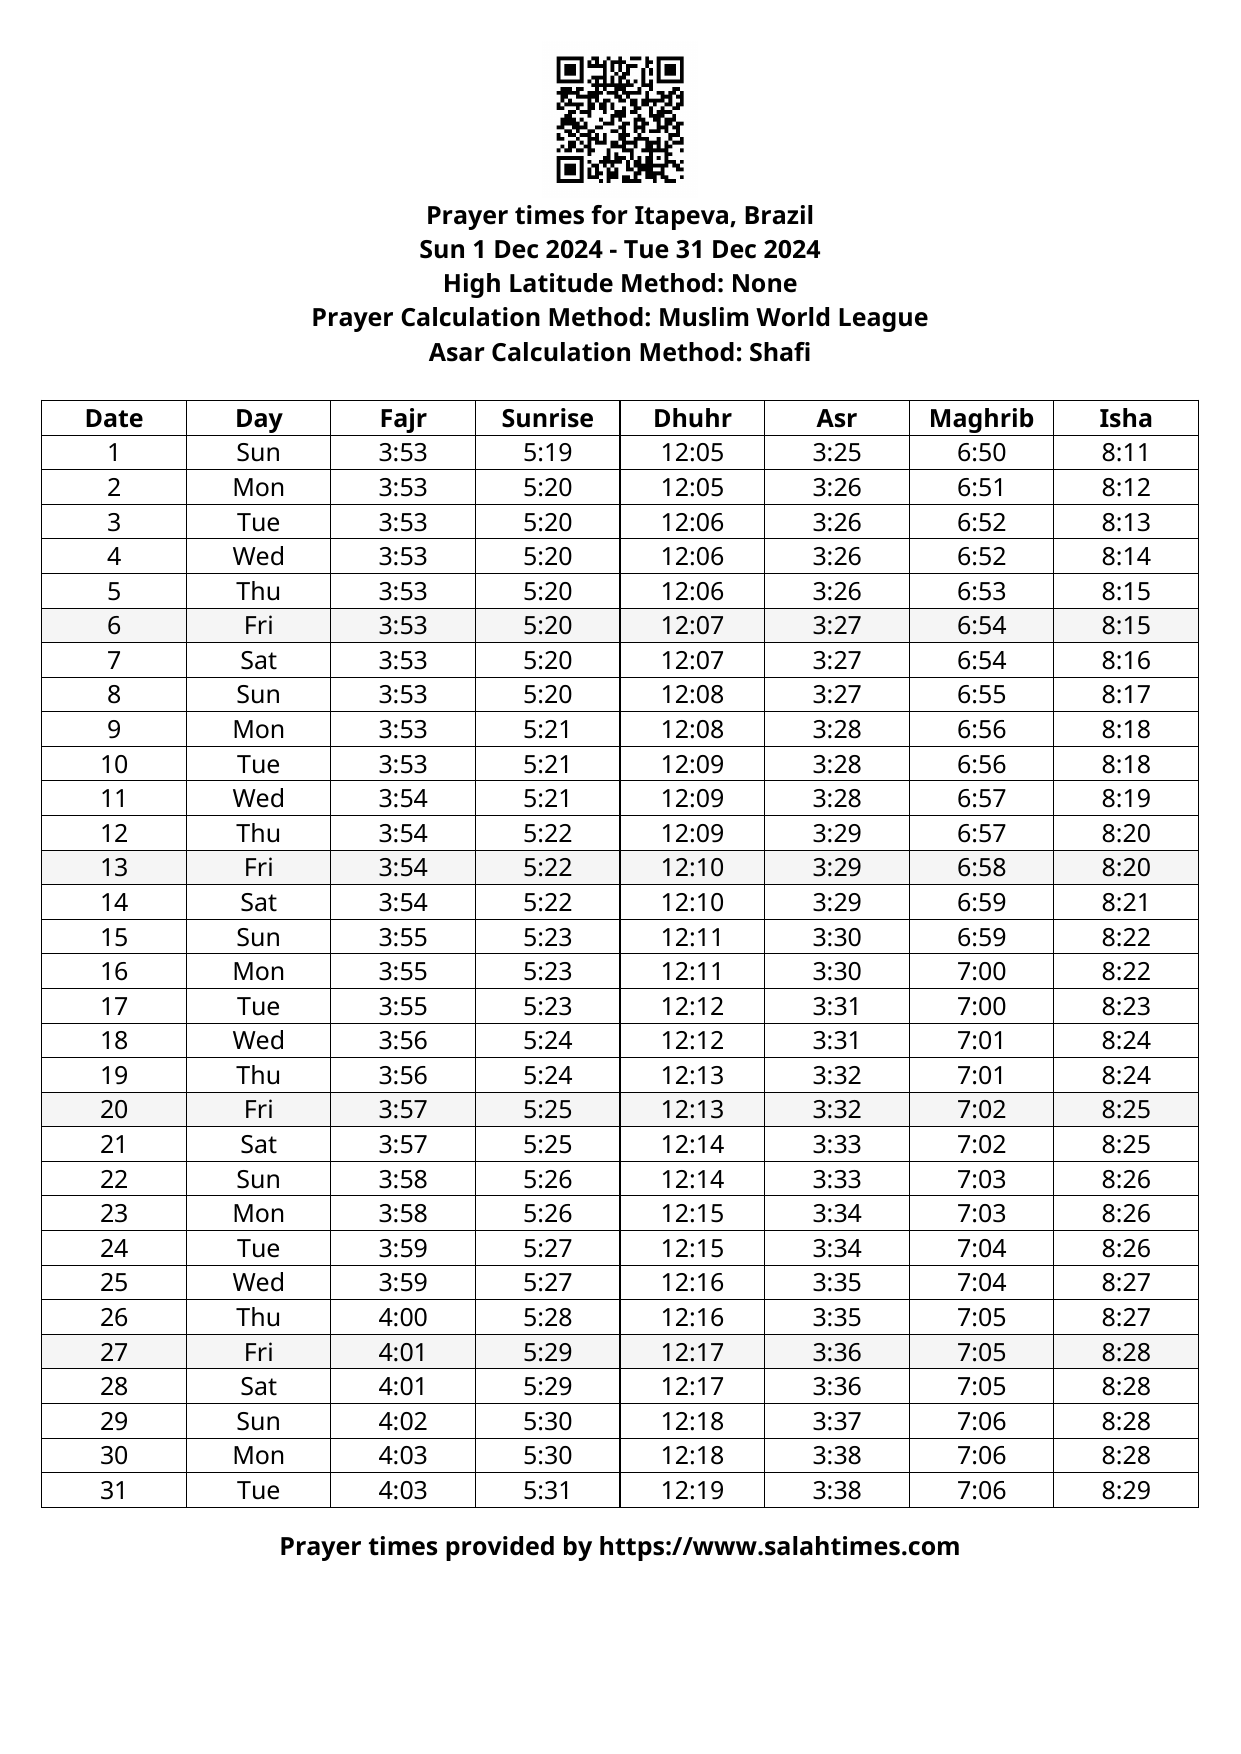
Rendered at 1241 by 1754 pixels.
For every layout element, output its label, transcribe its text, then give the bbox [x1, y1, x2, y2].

table_cell 8:15 [1054, 574, 1198, 607]
text Prayer times for Itapeva, Brazil [42, 198, 1198, 232]
table_cell 12:11 [621, 920, 764, 953]
table_cell 3:30 [765, 920, 909, 953]
table_cell 3:27 [765, 678, 909, 711]
table_cell 6:52 [910, 505, 1053, 538]
table_cell 12:10 [621, 885, 764, 919]
table_cell Fri [187, 1093, 330, 1126]
table_cell 12:07 [621, 643, 764, 677]
table_cell Fri [187, 851, 330, 884]
table_cell 5:21 [476, 781, 619, 815]
table_cell 8:28 [1054, 1404, 1198, 1437]
table_cell Fri [187, 609, 330, 642]
table_cell 4:01 [331, 1335, 475, 1368]
table_cell 5 [42, 574, 186, 607]
table_cell 6:54 [910, 609, 1053, 642]
table_cell 5:20 [476, 505, 619, 538]
table_cell 3:35 [765, 1300, 909, 1334]
table_cell 3:26 [765, 539, 909, 573]
table_cell 12:07 [621, 609, 764, 642]
table_cell 5:20 [476, 539, 619, 573]
table_cell 3:35 [765, 1266, 909, 1299]
table_cell 8:29 [1054, 1473, 1198, 1507]
table_cell 5:28 [476, 1300, 619, 1334]
table_header Asr [765, 401, 909, 434]
table_cell Wed [187, 539, 330, 573]
table_cell 3:58 [331, 1196, 475, 1230]
table_cell 12:08 [621, 678, 764, 711]
table_cell 8:27 [1054, 1266, 1198, 1299]
table_cell 31 [42, 1473, 186, 1507]
table_cell Sun [187, 1404, 330, 1437]
table_cell 5:22 [476, 885, 619, 919]
table_header Dhuhr [621, 401, 764, 434]
table_cell 4:03 [331, 1439, 475, 1472]
table_cell 3:26 [765, 470, 909, 504]
table_cell 4:02 [331, 1404, 475, 1437]
table_cell Tue [187, 747, 330, 780]
table_cell 7:00 [910, 989, 1053, 1022]
table_cell 15 [42, 920, 186, 953]
table_cell 8:25 [1054, 1093, 1198, 1126]
table_cell 17 [42, 989, 186, 1022]
table_cell 8:28 [1054, 1369, 1198, 1403]
table_cell 3:34 [765, 1231, 909, 1264]
table_cell 12:06 [621, 539, 764, 573]
table_cell 3:25 [765, 436, 909, 469]
table_cell 12:14 [621, 1162, 764, 1195]
table_cell 3:27 [765, 609, 909, 642]
table_cell 6:59 [910, 885, 1053, 919]
table_cell 3:30 [765, 954, 909, 988]
table_cell 3:53 [331, 574, 475, 607]
table_cell 3:28 [765, 747, 909, 780]
table_cell 3:53 [331, 643, 475, 677]
table_cell 13 [42, 851, 186, 884]
table_cell 5:21 [476, 712, 619, 746]
table_cell 3:56 [331, 1058, 475, 1092]
table_cell 8:26 [1054, 1231, 1198, 1264]
table_cell 3:53 [331, 505, 475, 538]
table_cell 5:31 [476, 1473, 619, 1507]
table_cell 3:38 [765, 1473, 909, 1507]
table_cell 8:16 [1054, 643, 1198, 677]
table_cell 24 [42, 1231, 186, 1264]
table_cell 3:32 [765, 1093, 909, 1126]
table_cell Sat [187, 885, 330, 919]
table_cell Sat [187, 643, 330, 677]
table_cell 3:54 [331, 816, 475, 849]
table_cell 7:00 [910, 954, 1053, 988]
table_cell 5:30 [476, 1404, 619, 1437]
table_cell 3 [42, 505, 186, 538]
table_cell 3:53 [331, 436, 475, 469]
table_cell 5:20 [476, 470, 619, 504]
table_cell 12:06 [621, 574, 764, 607]
table_cell 4:01 [331, 1369, 475, 1403]
table_cell 12:16 [621, 1300, 764, 1334]
table_cell Wed [187, 1024, 330, 1057]
table_cell 7:03 [910, 1162, 1053, 1195]
table_cell 5:26 [476, 1196, 619, 1230]
table_cell Thu [187, 816, 330, 849]
table_cell 8:15 [1054, 609, 1198, 642]
table_cell 3:53 [331, 678, 475, 711]
table_cell 3:36 [765, 1335, 909, 1368]
table_cell 3:55 [331, 954, 475, 988]
table_cell 12:12 [621, 1024, 764, 1057]
table_cell 1 [42, 436, 186, 469]
table_cell Sun [187, 920, 330, 953]
table_cell 12:15 [621, 1196, 764, 1230]
table_cell 12:18 [621, 1439, 764, 1472]
table_cell Tue [187, 505, 330, 538]
table_cell 5:24 [476, 1058, 619, 1092]
table_cell 18 [42, 1024, 186, 1057]
table_cell 10 [42, 747, 186, 780]
table_cell 7:06 [910, 1439, 1053, 1472]
table_cell 19 [42, 1058, 186, 1092]
table_cell 22 [42, 1162, 186, 1195]
table_cell 8:18 [1054, 712, 1198, 746]
table_cell 7:06 [910, 1404, 1053, 1437]
table_cell 3:37 [765, 1404, 909, 1437]
table_cell 25 [42, 1266, 186, 1299]
table_cell 6:52 [910, 539, 1053, 573]
table_cell 8:23 [1054, 989, 1198, 1022]
table_cell 8:21 [1054, 885, 1198, 919]
table_cell 7:01 [910, 1024, 1053, 1057]
table_cell 12:09 [621, 781, 764, 815]
table_cell 8:14 [1054, 539, 1198, 573]
table_cell 16 [42, 954, 186, 988]
table_cell 12:13 [621, 1058, 764, 1092]
table_cell 5:29 [476, 1335, 619, 1368]
table_cell Sun [187, 436, 330, 469]
table_header Isha [1054, 401, 1198, 434]
table_cell 3:57 [331, 1127, 475, 1161]
text Prayer times provided by https://www.salahtimes.com [42, 1528, 1198, 1563]
table_cell 3:53 [331, 747, 475, 780]
table_cell 5:30 [476, 1439, 619, 1472]
table_cell 20 [42, 1093, 186, 1126]
table_cell 5:27 [476, 1231, 619, 1264]
table_cell 8:20 [1054, 816, 1198, 849]
table_cell 6:53 [910, 574, 1053, 607]
table_cell Tue [187, 1231, 330, 1264]
table_cell 3:29 [765, 885, 909, 919]
table_cell 2 [42, 470, 186, 504]
table_cell 7:04 [910, 1266, 1053, 1299]
table_cell 7:03 [910, 1196, 1053, 1230]
table_cell 5:25 [476, 1127, 619, 1161]
table_cell Mon [187, 1439, 330, 1472]
table_cell 4:03 [331, 1473, 475, 1507]
table_cell 3:27 [765, 643, 909, 677]
table_cell 12:05 [621, 470, 764, 504]
table_cell 6:58 [910, 851, 1053, 884]
table_cell 28 [42, 1369, 186, 1403]
table_cell 6:56 [910, 712, 1053, 746]
table_cell 4 [42, 539, 186, 573]
table_cell 5:23 [476, 989, 619, 1022]
table_cell 12:17 [621, 1335, 764, 1368]
table_cell 12:05 [621, 436, 764, 469]
table_cell 6:57 [910, 781, 1053, 815]
table_cell Tue [187, 989, 330, 1022]
table_cell 3:57 [331, 1093, 475, 1126]
table_cell 5:23 [476, 954, 619, 988]
table_cell 26 [42, 1300, 186, 1334]
table_cell 6:50 [910, 436, 1053, 469]
table_cell 8:26 [1054, 1196, 1198, 1230]
table_cell Sun [187, 1162, 330, 1195]
table_cell 7 [42, 643, 186, 677]
table_cell Thu [187, 1300, 330, 1334]
table_cell 6:54 [910, 643, 1053, 677]
table_cell 3:26 [765, 574, 909, 607]
table_cell 8:20 [1054, 851, 1198, 884]
table_cell 3:28 [765, 781, 909, 815]
table_cell 29 [42, 1404, 186, 1437]
table_cell 3:53 [331, 470, 475, 504]
table_cell 12:09 [621, 816, 764, 849]
table_cell 23 [42, 1196, 186, 1230]
table_cell 5:26 [476, 1162, 619, 1195]
table_cell 8:27 [1054, 1300, 1198, 1334]
table_cell 12:13 [621, 1093, 764, 1126]
table_cell 4:00 [331, 1300, 475, 1334]
table_cell 5:23 [476, 920, 619, 953]
table_cell 8:24 [1054, 1058, 1198, 1092]
table_cell 3:58 [331, 1162, 475, 1195]
table_header Day [187, 401, 330, 434]
table_cell 3:53 [331, 712, 475, 746]
picture [542, 41, 699, 198]
table_cell 3:55 [331, 989, 475, 1022]
table_cell 3:36 [765, 1369, 909, 1403]
table_cell 5:25 [476, 1093, 619, 1126]
text High Latitude Method: None [42, 266, 1198, 300]
table_header Date [42, 401, 186, 434]
table_cell 12:14 [621, 1127, 764, 1161]
table_cell 6:51 [910, 470, 1053, 504]
table_cell 12:10 [621, 851, 764, 884]
table_cell 11 [42, 781, 186, 815]
table_cell Mon [187, 1196, 330, 1230]
table_cell 5:20 [476, 574, 619, 607]
table_cell 5:20 [476, 643, 619, 677]
table_cell 5:22 [476, 851, 619, 884]
table_cell 7:05 [910, 1300, 1053, 1334]
table_cell 3:56 [331, 1024, 475, 1057]
table_cell Fri [187, 1335, 330, 1368]
table_cell Thu [187, 1058, 330, 1092]
table_cell 5:19 [476, 436, 619, 469]
table_cell 30 [42, 1439, 186, 1472]
table_cell 6:56 [910, 747, 1053, 780]
table_cell 7:05 [910, 1335, 1053, 1368]
text Asar Calculation Method: Shafi [42, 334, 1198, 368]
table_cell 12:16 [621, 1266, 764, 1299]
table_cell 3:53 [331, 609, 475, 642]
table_cell 12:12 [621, 989, 764, 1022]
table_cell 7:06 [910, 1473, 1053, 1507]
table_cell Sat [187, 1369, 330, 1403]
table_cell 14 [42, 885, 186, 919]
table_cell 7:02 [910, 1093, 1053, 1126]
table_cell 12:09 [621, 747, 764, 780]
table_cell 8:25 [1054, 1127, 1198, 1161]
table_cell 3:29 [765, 851, 909, 884]
table_cell Wed [187, 781, 330, 815]
table_cell Tue [187, 1473, 330, 1507]
table_cell 5:20 [476, 609, 619, 642]
table_cell Sun [187, 678, 330, 711]
table_cell 12 [42, 816, 186, 849]
table_cell Mon [187, 470, 330, 504]
text Prayer Calculation Method: Muslim World League [42, 300, 1198, 334]
table_cell Mon [187, 712, 330, 746]
table_cell Wed [187, 1266, 330, 1299]
table_cell 3:31 [765, 1024, 909, 1057]
table_cell 6:55 [910, 678, 1053, 711]
table_cell 12:11 [621, 954, 764, 988]
table_cell 7:01 [910, 1058, 1053, 1092]
table_cell 8 [42, 678, 186, 711]
table_cell 6:59 [910, 920, 1053, 953]
table_cell 8:11 [1054, 436, 1198, 469]
table_cell 3:59 [331, 1231, 475, 1264]
table_cell 3:53 [331, 539, 475, 573]
table_cell 5:27 [476, 1266, 619, 1299]
table_header Maghrib [910, 401, 1053, 434]
table_cell 3:29 [765, 816, 909, 849]
table_header Fajr [331, 401, 475, 434]
table_cell 3:33 [765, 1127, 909, 1161]
table_cell 27 [42, 1335, 186, 1368]
table_cell 8:18 [1054, 747, 1198, 780]
table_cell Thu [187, 574, 330, 607]
table_cell 7:02 [910, 1127, 1053, 1161]
table_cell 7:05 [910, 1369, 1053, 1403]
table_cell 21 [42, 1127, 186, 1161]
table_cell 8:28 [1054, 1439, 1198, 1472]
table_cell 5:22 [476, 816, 619, 849]
table_cell 3:55 [331, 920, 475, 953]
table_cell 3:38 [765, 1439, 909, 1472]
table_cell 8:19 [1054, 781, 1198, 815]
table_cell 12:08 [621, 712, 764, 746]
table_cell Mon [187, 954, 330, 988]
table_cell 3:31 [765, 989, 909, 1022]
table_cell 8:22 [1054, 954, 1198, 988]
table_cell 8:17 [1054, 678, 1198, 711]
table_cell 12:18 [621, 1404, 764, 1437]
table_cell 5:24 [476, 1024, 619, 1057]
table_cell 5:20 [476, 678, 619, 711]
table_cell 12:17 [621, 1369, 764, 1403]
table_cell 8:28 [1054, 1335, 1198, 1368]
table_cell 7:04 [910, 1231, 1053, 1264]
table_cell 8:24 [1054, 1024, 1198, 1057]
table_cell 3:54 [331, 781, 475, 815]
table_cell 3:54 [331, 885, 475, 919]
table_cell 12:19 [621, 1473, 764, 1507]
table_header Sunrise [476, 401, 619, 434]
table_cell 3:59 [331, 1266, 475, 1299]
table_cell 12:06 [621, 505, 764, 538]
table_cell 8:12 [1054, 470, 1198, 504]
table_cell 5:29 [476, 1369, 619, 1403]
table_cell 8:26 [1054, 1162, 1198, 1195]
table_cell 6:57 [910, 816, 1053, 849]
table_cell 6 [42, 609, 186, 642]
table_cell 3:34 [765, 1196, 909, 1230]
table_cell 3:32 [765, 1058, 909, 1092]
table_cell Sat [187, 1127, 330, 1161]
table_cell 12:15 [621, 1231, 764, 1264]
table_cell 3:54 [331, 851, 475, 884]
table_cell 3:33 [765, 1162, 909, 1195]
table_cell 8:22 [1054, 920, 1198, 953]
table_cell 3:28 [765, 712, 909, 746]
table_cell 3:26 [765, 505, 909, 538]
table_cell 8:13 [1054, 505, 1198, 538]
table_cell 9 [42, 712, 186, 746]
table_cell 5:21 [476, 747, 619, 780]
text Sun 1 Dec 2024 - Tue 31 Dec 2024 [42, 232, 1198, 266]
